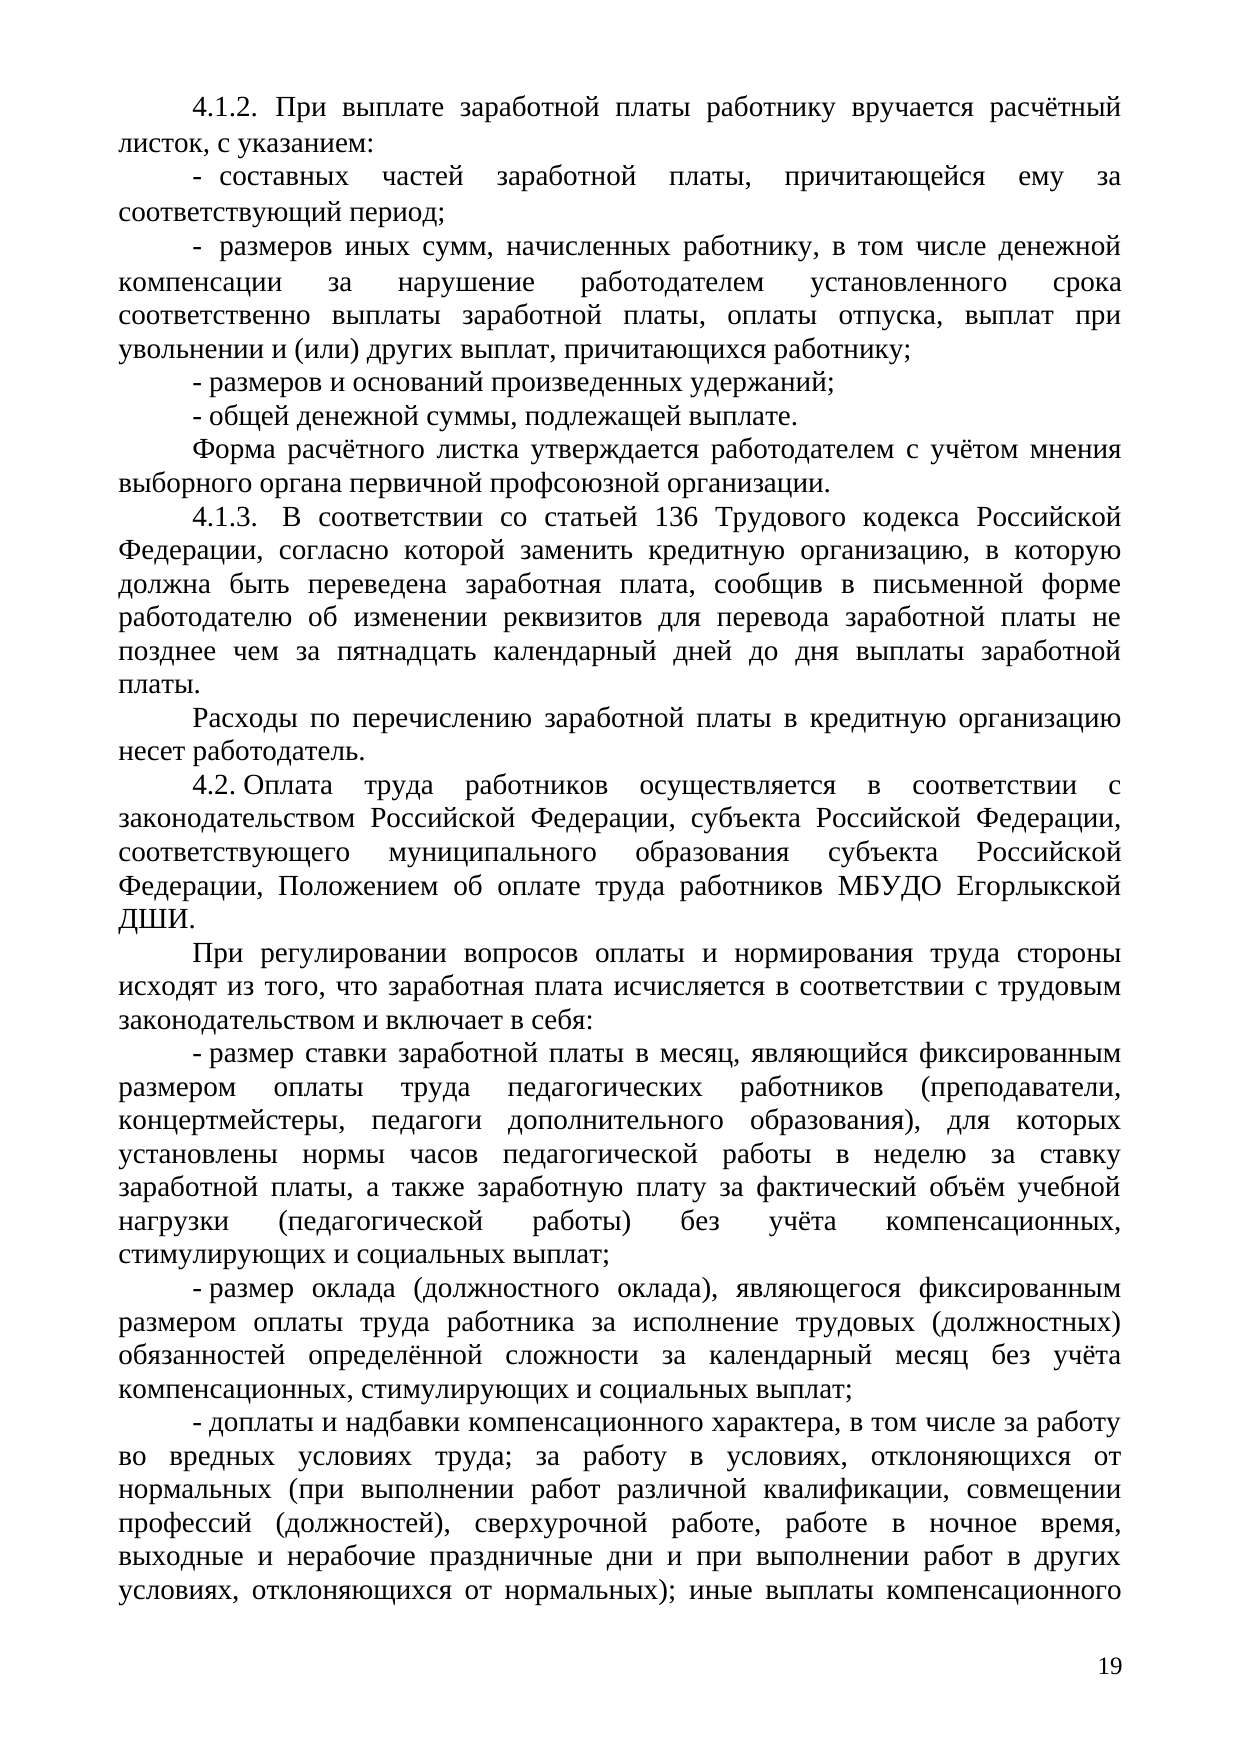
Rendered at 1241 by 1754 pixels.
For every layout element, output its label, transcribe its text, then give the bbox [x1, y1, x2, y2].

text - размер ставки заработной платы в месяц, являющийся фиксированным размером оплаты труда педагогических работников (преподаватели, концертмейстеры, педагоги дополнительного образования), для которых установлены нормы часов педагогической работы в неделю за ставку заработной платы, а также заработную плату за фактический объём учебной нагрузки (педагогической работы) без учёта компенсационных, стимулирующих и социальных выплат; [118, 1035, 1122, 1270]
text 4.1.2. При выплате заработной платы работнику вручается расчётный листок, с указанием: [118, 89, 1122, 158]
text Форма расчётного листка утверждается работодателем с учётом мнения выборного органа первичной профсоюзной организации. [118, 432, 1122, 499]
text При регулировании вопросов оплаты и нормирования труда стороны исходят из того, что заработная плата исчисляется в соответствии с трудовым законодательством и включает в себя: [118, 935, 1122, 1035]
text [118, 1404, 1122, 1606]
text - размер оклада (должностного оклада), являющегося фиксированным размером оплаты труда работника за исполнение трудовых (должностных) обязанностей определённой сложности за календарный месяц без учёта компенсационных, стимулирующих и социальных выплат; [118, 1270, 1122, 1404]
text - общей денежной суммы, подлежащей выплате. [118, 398, 1122, 432]
text Расходы по перечислению заработной платы в кредитную организацию несет работодатель. [118, 700, 1122, 767]
text - размеров и оснований произведенных удержаний; [118, 364, 1122, 398]
text 4.1.3. В соответствии со статьей 136 Трудового кодекса Российской Федерации, согласно которой заменить кредитную организацию, в которую должна быть переведена заработная плата, сообщив в письменной форме работодателю об изменении реквизитов для перевода заработной платы не позднее чем за пятнадцать календарный дней до дня выплаты заработной платы. [118, 499, 1122, 700]
text 4.2. Оплата труда работников осуществляется в соответствии с законодательством Российской Федерации, субъекта Российской Федерации, соответствующего муниципального образования субъекта Российской Федерации, Положением об оплате труда работников МБУДО Егорлыкской ДШИ. [118, 767, 1122, 935]
text - размеров иных сумм, начисленных работнику, в том числе денежной компенсации за нарушение работодателем установленного срока соответственно выплаты заработной платы, оплаты отпуска, выплат при увольнении и (или) других выплат, причитающихся работнику; [118, 228, 1122, 364]
text - составных частей заработной платы, причитающейся ему за соответствующий период; [118, 158, 1122, 228]
